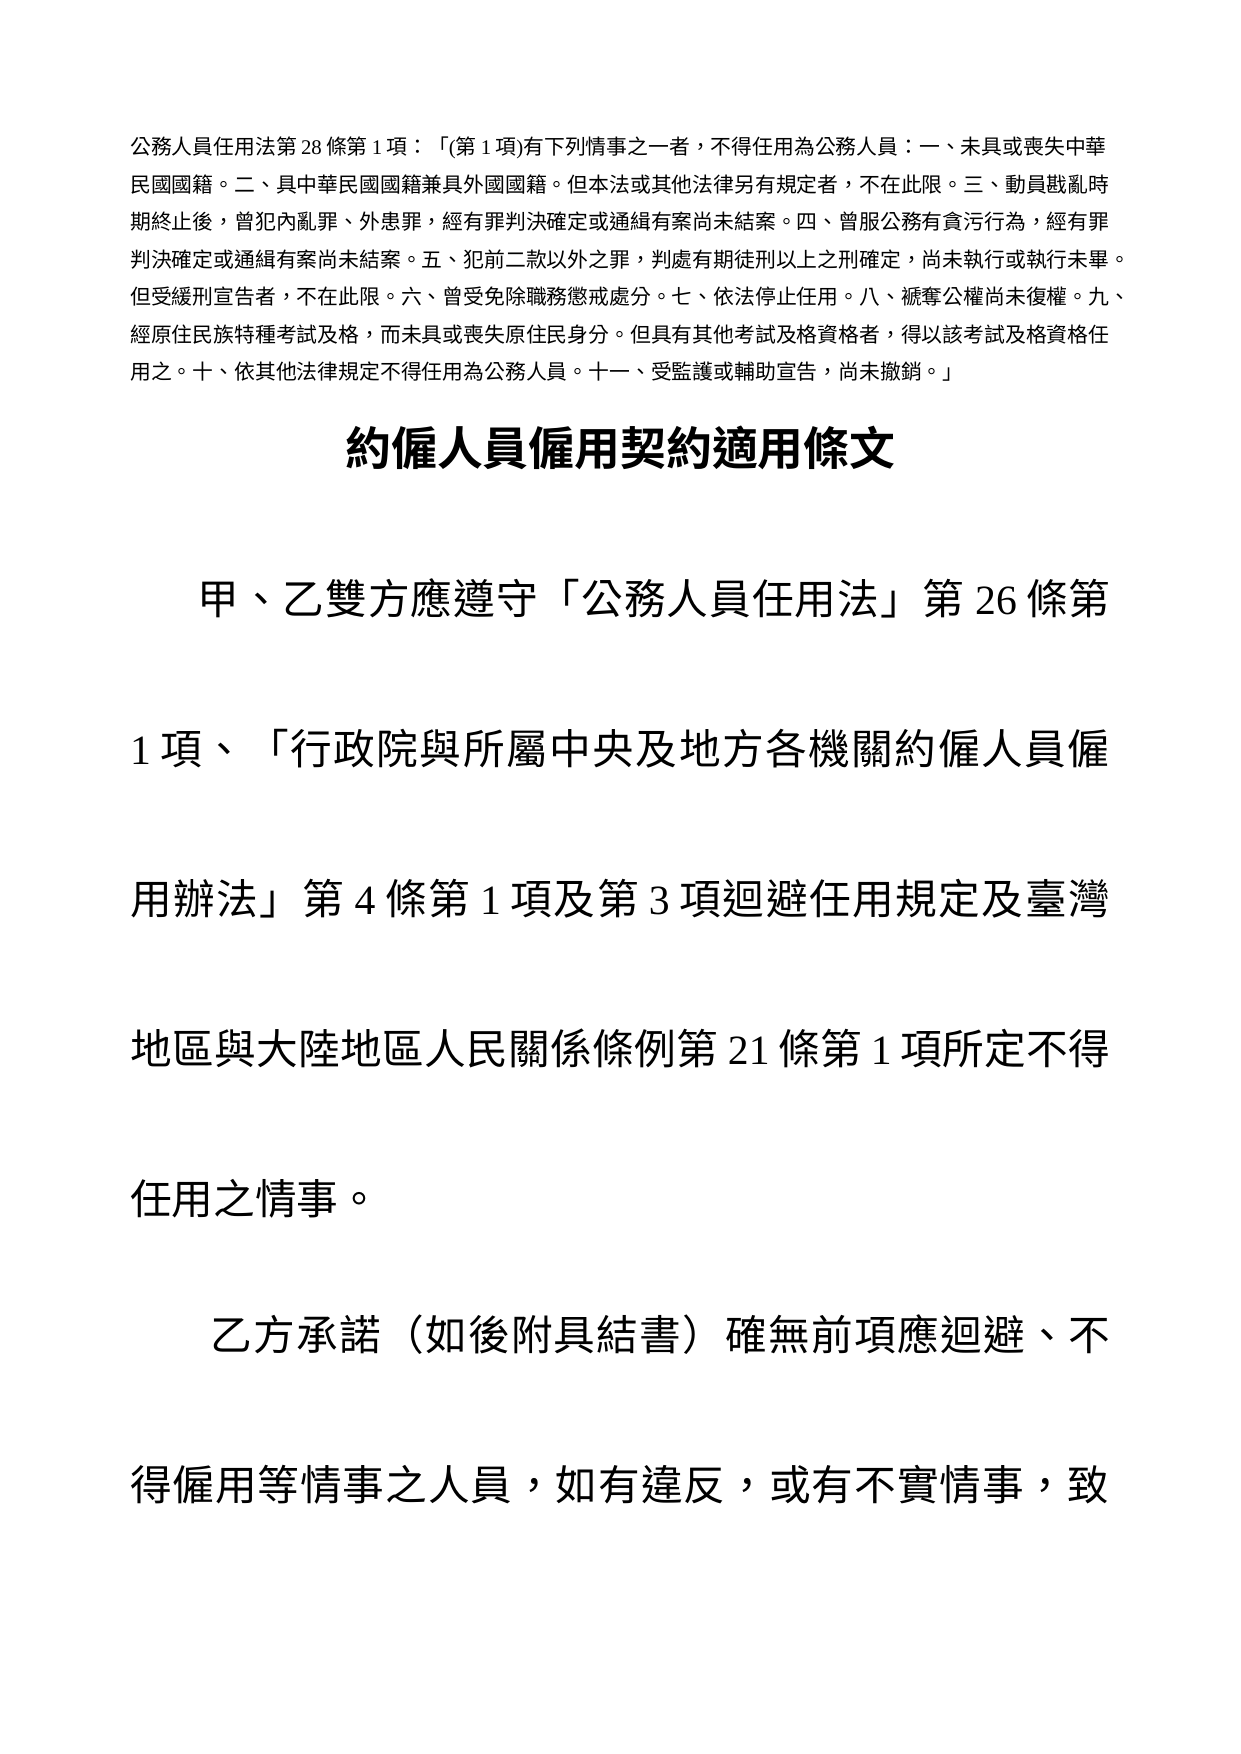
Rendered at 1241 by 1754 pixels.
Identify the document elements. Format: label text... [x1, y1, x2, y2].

text 甲、乙雙方應遵守「公務人員任用法」第26條第1項、「行政院與所屬中央及地方各機關約僱人員僱用辦法」第4條第1項及第3項迴避任用規定及臺灣地區與大陸地區人民關係條例第21條第1項所定不得任用之情事。 [130, 559, 1110, 1234]
text 約僱人員僱用契約適用條文 [130, 408, 1110, 483]
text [130, 1294, 1110, 1519]
text 公務人員任用法第28條第1項：「(第1項)有下列情事之一者，不得任用為公務人員：一、未具或喪失中華民國國籍。二、具中華民國國籍兼具外國國籍。但本法或其他法律另有規定者，不在此限。三、動員戡亂時期終止後，曾犯內亂罪、外患罪，經有罪判決確定或通緝有案尚未結案。四、曾服公務有貪污行為，經有罪判決確定或通緝有案尚未結案。五、犯前二款以外之罪，判處有期徒刑以上之刑確定，尚未執行或執行未畢。但受緩刑宣告者，不在此限。六、曾受免除職務懲戒處分。七、依法停止任用。八、褫奪公權尚未復權。九、經原住民族特種考試及格，而未具或喪失原住民身分。但具有其他考試及格資格者，得以該考試及格資格任用之。十、依其他法律規定不得任用為公務人員。十一、受監護或輔助宣告，尚未撤銷。」 [130, 127, 1110, 389]
